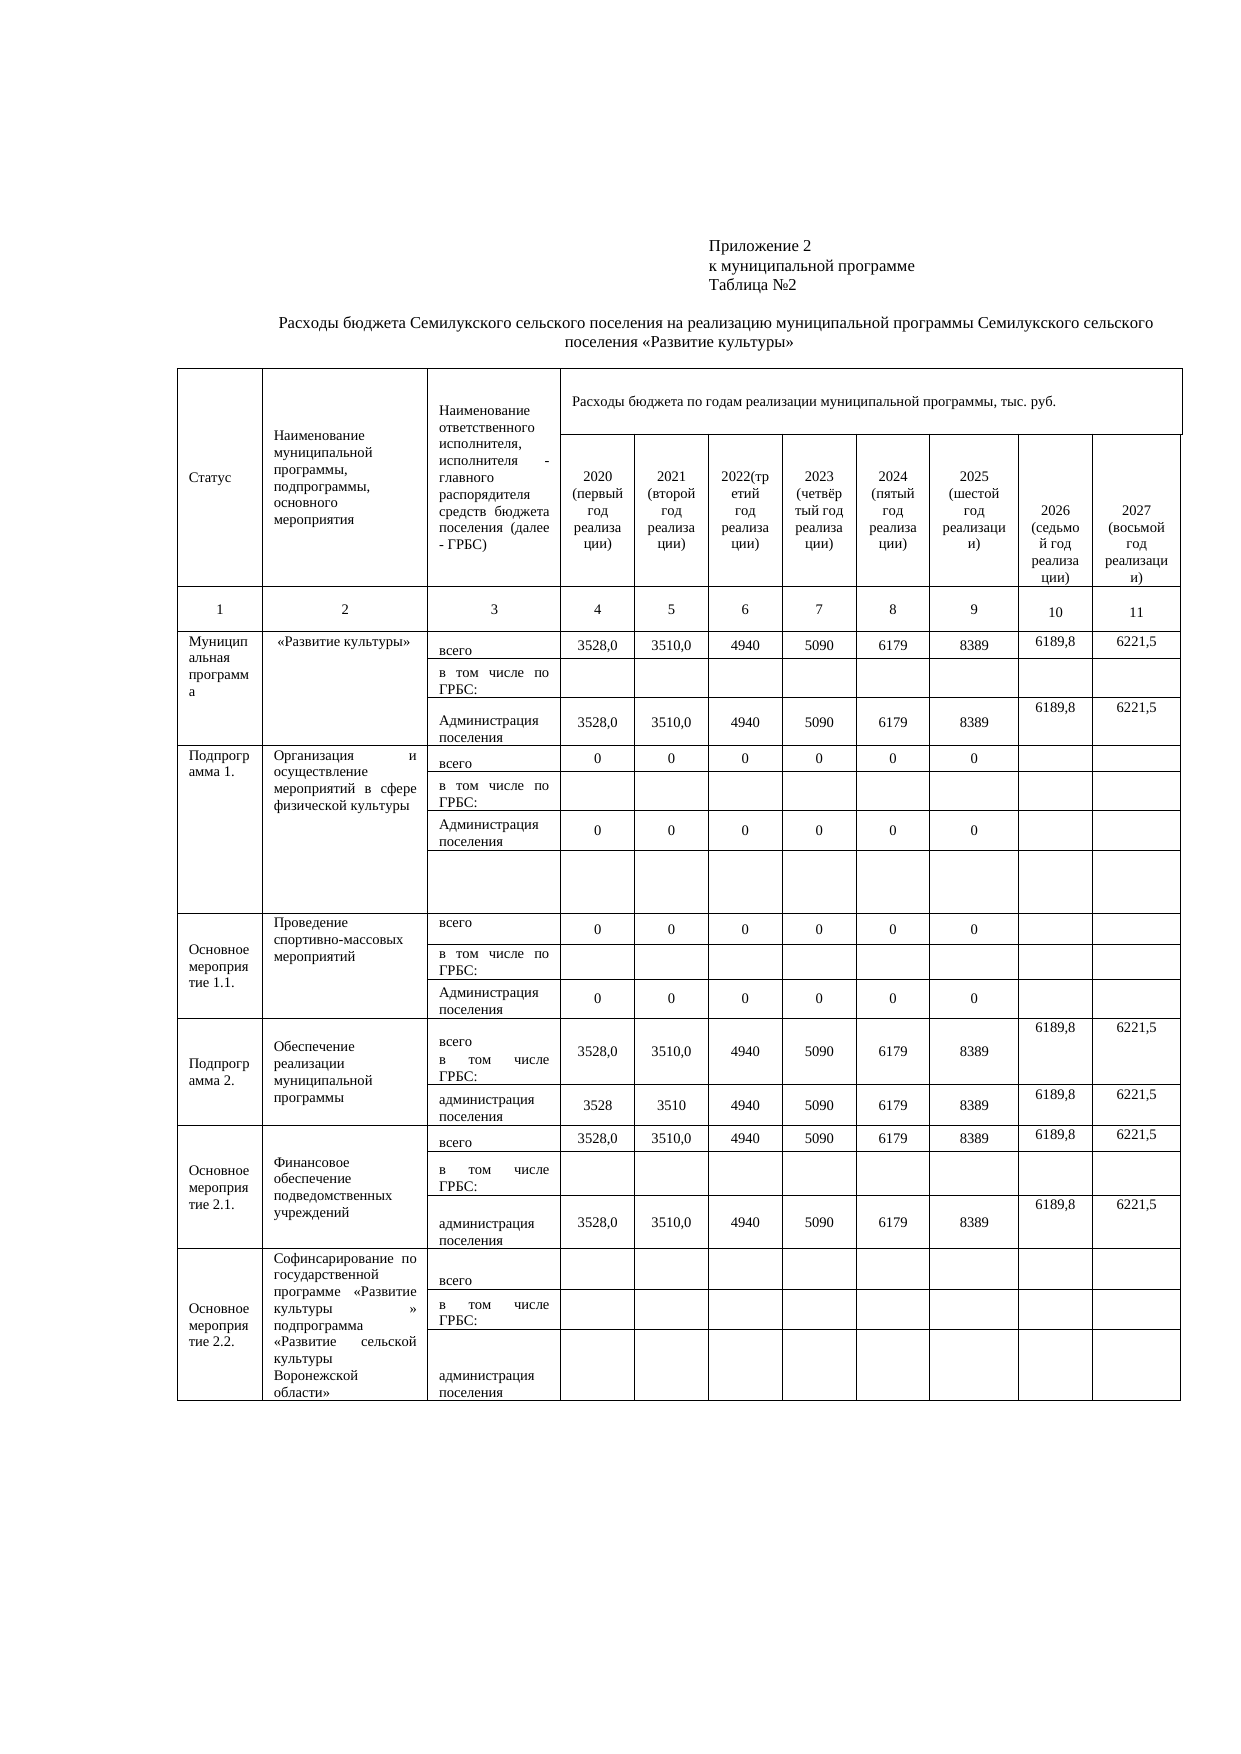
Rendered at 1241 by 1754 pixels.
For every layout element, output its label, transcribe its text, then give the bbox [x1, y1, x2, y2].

table_cell в том числе по ГРБС: [428, 945, 560, 978]
table_cell [561, 945, 634, 978]
table_cell 5 [635, 587, 708, 631]
table_cell 2024 (пятый год реализации) [857, 435, 929, 586]
table_cell 6179 [857, 632, 929, 658]
table_cell 4940 [709, 1196, 782, 1248]
table_cell Администрация поселения [428, 811, 560, 849]
table_cell [709, 1249, 782, 1289]
table_cell [930, 1152, 1018, 1194]
table_cell 6179 [857, 1196, 929, 1248]
table_cell всего [428, 632, 560, 658]
table_cell 0 [709, 914, 782, 944]
table_cell всего [428, 1249, 560, 1289]
table_cell 2022(третий год реализации) [709, 435, 782, 586]
table_cell [857, 659, 929, 697]
table_cell 0 [783, 980, 856, 1018]
table_cell 8389 [930, 1196, 1018, 1248]
table_cell [1019, 851, 1092, 913]
table_cell 8389 [930, 1085, 1018, 1125]
table_cell 1 [178, 587, 262, 631]
table_cell Проведение спортивно-массовых мероприятий [263, 914, 427, 1018]
table_cell [635, 945, 708, 978]
table_cell 6221,5 [1093, 1126, 1180, 1151]
table_cell «Развитие культуры» [263, 632, 427, 745]
table_cell [857, 945, 929, 978]
table_cell [1093, 1152, 1180, 1194]
table_cell 0 [783, 746, 856, 771]
table_cell 0 [561, 811, 634, 849]
table_cell 0 [857, 980, 929, 1018]
table_cell 6189,8 [1019, 1085, 1092, 1125]
table_cell 0 [709, 980, 782, 1018]
table_cell [857, 1249, 929, 1289]
table_cell [1019, 1330, 1092, 1400]
table_cell 8 [857, 587, 929, 631]
table_cell 6221,5 [1093, 632, 1180, 658]
table_cell [930, 659, 1018, 697]
table_cell в том числе ГРБС: [428, 1050, 560, 1084]
table_cell [1093, 980, 1180, 1018]
table_cell [709, 1152, 782, 1194]
table_cell 3510,0 [635, 1019, 708, 1084]
table_cell 6189,8 [1019, 1019, 1092, 1084]
table_cell 4940 [709, 1019, 782, 1084]
table_cell 2023 (четвёртый год реализации) [783, 435, 856, 586]
table_cell всего [428, 746, 560, 771]
table_cell 9 [930, 587, 1018, 631]
table_cell 0 [561, 980, 634, 1018]
table_cell 3510,0 [635, 1196, 708, 1248]
table_cell 3528 [561, 1085, 634, 1125]
table_cell 5090 [783, 1085, 856, 1125]
table_cell [635, 1330, 708, 1400]
table_cell [1093, 945, 1180, 978]
table_cell [930, 1290, 1018, 1329]
table_cell [635, 1249, 708, 1289]
table_cell 8389 [930, 1019, 1018, 1084]
table_cell 11 [1093, 587, 1180, 631]
table_cell в том числе ГРБС: [428, 1152, 560, 1194]
table_cell 3528,0 [561, 632, 634, 658]
table_cell Муниципальная программа [178, 632, 262, 745]
table_cell 2025 (шестой год реализации) [930, 435, 1018, 586]
table_cell [1093, 1249, 1180, 1289]
table_cell 0 [635, 746, 708, 771]
table_cell Администрация поселения [428, 698, 560, 745]
table_cell [1019, 1152, 1092, 1194]
table_cell Обеспечение реализации муниципальной программы [263, 1019, 427, 1125]
table_cell 7 [783, 587, 856, 631]
table_cell в том числе по ГРБС: [428, 772, 560, 810]
table_cell [709, 851, 782, 913]
table_cell [635, 772, 708, 810]
table_cell [857, 1152, 929, 1194]
table_cell [1019, 1290, 1092, 1329]
table_cell Основное мероприятие 2.1. [178, 1126, 262, 1248]
table_cell 5090 [783, 1196, 856, 1248]
table_cell 5090 [783, 632, 856, 658]
table_cell [783, 945, 856, 978]
table_cell 0 [709, 811, 782, 849]
table_cell 6189,8 [1019, 698, 1092, 745]
table_cell 5090 [783, 698, 856, 745]
table_cell [635, 659, 708, 697]
table_cell администрация поселения [428, 1085, 560, 1125]
table_header Наименование муниципальной программы, подпрограммы, основного мероприятия [263, 369, 427, 586]
table_cell администрация поселения [428, 1330, 560, 1400]
table_cell администрация поселения [428, 1196, 560, 1248]
table_cell 6179 [857, 1126, 929, 1151]
table_cell [561, 1330, 634, 1400]
table_cell [930, 1330, 1018, 1400]
table_cell 8389 [930, 698, 1018, 745]
table_cell 2027 (восьмой год реализации) [1093, 435, 1180, 586]
table_cell 2020 (первый год реализации) [561, 435, 634, 586]
table_cell 0 [709, 746, 782, 771]
table_cell 8389 [930, 632, 1018, 658]
table_cell 6221,5 [1093, 1019, 1180, 1084]
table_cell [857, 851, 929, 913]
table_cell [783, 659, 856, 697]
table_cell 3510,0 [635, 1126, 708, 1151]
table_cell [930, 945, 1018, 978]
table_cell [635, 1290, 708, 1329]
table_cell 10 [1019, 587, 1092, 631]
table_cell [930, 851, 1018, 913]
table_cell в том числе по ГРБС: [428, 659, 560, 697]
table_cell 5090 [783, 1126, 856, 1151]
table_cell [561, 1290, 634, 1329]
table_cell [709, 1330, 782, 1400]
table_cell 6179 [857, 698, 929, 745]
table_header Наименование ответственного исполнителя, исполнителя - главного распорядителя средств бюджета поселения (далее - ГРБС) [428, 369, 560, 586]
table_cell [783, 1290, 856, 1329]
table_cell 4 [561, 587, 634, 631]
table_cell 4940 [709, 632, 782, 658]
table_cell [783, 1249, 856, 1289]
table_cell [1019, 659, 1092, 697]
table_cell 6221,5 [1093, 1085, 1180, 1125]
table_cell 4940 [709, 1085, 782, 1125]
table_cell [1093, 914, 1180, 944]
table_cell 6 [709, 587, 782, 631]
table_cell 0 [857, 811, 929, 849]
table_cell [930, 1249, 1018, 1289]
table_cell всего [428, 914, 560, 944]
text к муниципальной программе [709, 255, 1181, 274]
table_cell [561, 772, 634, 810]
table_cell 6179 [857, 1085, 929, 1125]
table_cell [1093, 1330, 1180, 1400]
table_cell [1093, 772, 1180, 810]
table_cell 4940 [709, 1126, 782, 1151]
table_cell 2 [263, 587, 427, 631]
table_cell 0 [857, 914, 929, 944]
table_cell [709, 772, 782, 810]
table_cell [1019, 772, 1092, 810]
table_cell всего [428, 1019, 560, 1050]
table_cell Организация и осуществление мероприятий в сфере физической культуры [263, 746, 427, 913]
table_cell 0 [783, 811, 856, 849]
table_cell [1019, 1249, 1092, 1289]
table_cell [709, 945, 782, 978]
table_cell 6221,5 [1093, 698, 1180, 745]
table_cell 3528,0 [561, 1196, 634, 1248]
table_cell Администрация поселения [428, 980, 560, 1018]
table_header Расходы бюджета по годам реализации муниципальной программы, тыс. руб. [561, 369, 1182, 433]
table_cell 3510,0 [635, 698, 708, 745]
table_cell 2021 (второй год реализации) [635, 435, 708, 586]
table_cell [783, 772, 856, 810]
table_header Статус [178, 369, 262, 586]
table_cell 8389 [930, 1126, 1018, 1151]
table_cell [1093, 746, 1180, 771]
table_cell 6221,5 [1093, 1196, 1180, 1248]
table_cell [561, 851, 634, 913]
table_cell 0 [635, 980, 708, 1018]
table_cell 0 [930, 811, 1018, 849]
table_cell [857, 772, 929, 810]
text Приложение 2 [709, 236, 1181, 255]
table_cell [783, 851, 856, 913]
table_cell [561, 1152, 634, 1194]
table_cell 3510 [635, 1085, 708, 1125]
table_cell 3528,0 [561, 1019, 634, 1084]
table_cell [561, 659, 634, 697]
table_cell 0 [930, 746, 1018, 771]
table_cell 0 [635, 914, 708, 944]
table_cell 3510,0 [635, 632, 708, 658]
table_cell [428, 851, 560, 913]
table_cell Основное мероприятие 1.1. [178, 914, 262, 1018]
table_cell 0 [930, 980, 1018, 1018]
table_cell [1019, 945, 1092, 978]
text Таблица №2 [709, 274, 1181, 294]
table_cell [561, 1249, 634, 1289]
table_cell 0 [783, 914, 856, 944]
table_cell [1019, 980, 1092, 1018]
table_cell Финансовое обеспечение подведомственных учреждений [263, 1126, 427, 1248]
table_cell Основное мероприятие 2.2. [178, 1249, 262, 1400]
table_cell [783, 1330, 856, 1400]
table_cell [709, 1290, 782, 1329]
table_cell Подпрограмма 1. [178, 746, 262, 913]
table_cell [783, 1152, 856, 1194]
table_cell [857, 1330, 929, 1400]
table_cell 3 [428, 587, 560, 631]
table_cell [1019, 746, 1092, 771]
table_cell 6189,8 [1019, 632, 1092, 658]
table_cell 2026 (седьмой год реализации) [1019, 435, 1092, 586]
table_cell 0 [635, 811, 708, 849]
table_cell [1093, 659, 1180, 697]
table_cell Софинсарирование по государственной программе «Развитие культуры » подпрограмма «Развитие сельской культуры Воронежской области» [263, 1249, 427, 1400]
table_cell [930, 772, 1018, 810]
table_cell 3528,0 [561, 698, 634, 745]
table_cell в том числе ГРБС: [428, 1290, 560, 1329]
table_cell 6189,8 [1019, 1196, 1092, 1248]
table_cell [709, 659, 782, 697]
table_cell [1093, 851, 1180, 913]
table_cell 6179 [857, 1019, 929, 1084]
table_cell [635, 1152, 708, 1194]
table_cell [1093, 811, 1180, 849]
table_cell 6189,8 [1019, 1126, 1092, 1151]
table_cell 5090 [783, 1019, 856, 1084]
table_cell 0 [561, 914, 634, 944]
table_cell [1019, 914, 1092, 944]
table_cell 0 [561, 746, 634, 771]
table_cell всего [428, 1126, 560, 1151]
table_cell 0 [857, 746, 929, 771]
table_cell [1093, 1290, 1180, 1329]
text Расходы бюджета Семилукского сельского поселения на реализацию муниципальной программы Семилукского сельского поселения «Развитие культуры» [177, 313, 1181, 351]
table_cell 4940 [709, 698, 782, 745]
table_cell 3528,0 [561, 1126, 634, 1151]
table_cell [857, 1290, 929, 1329]
table_cell [1019, 811, 1092, 849]
table_cell 0 [930, 914, 1018, 944]
table_cell [635, 851, 708, 913]
table_cell Подпрограмма 2. [178, 1019, 262, 1125]
